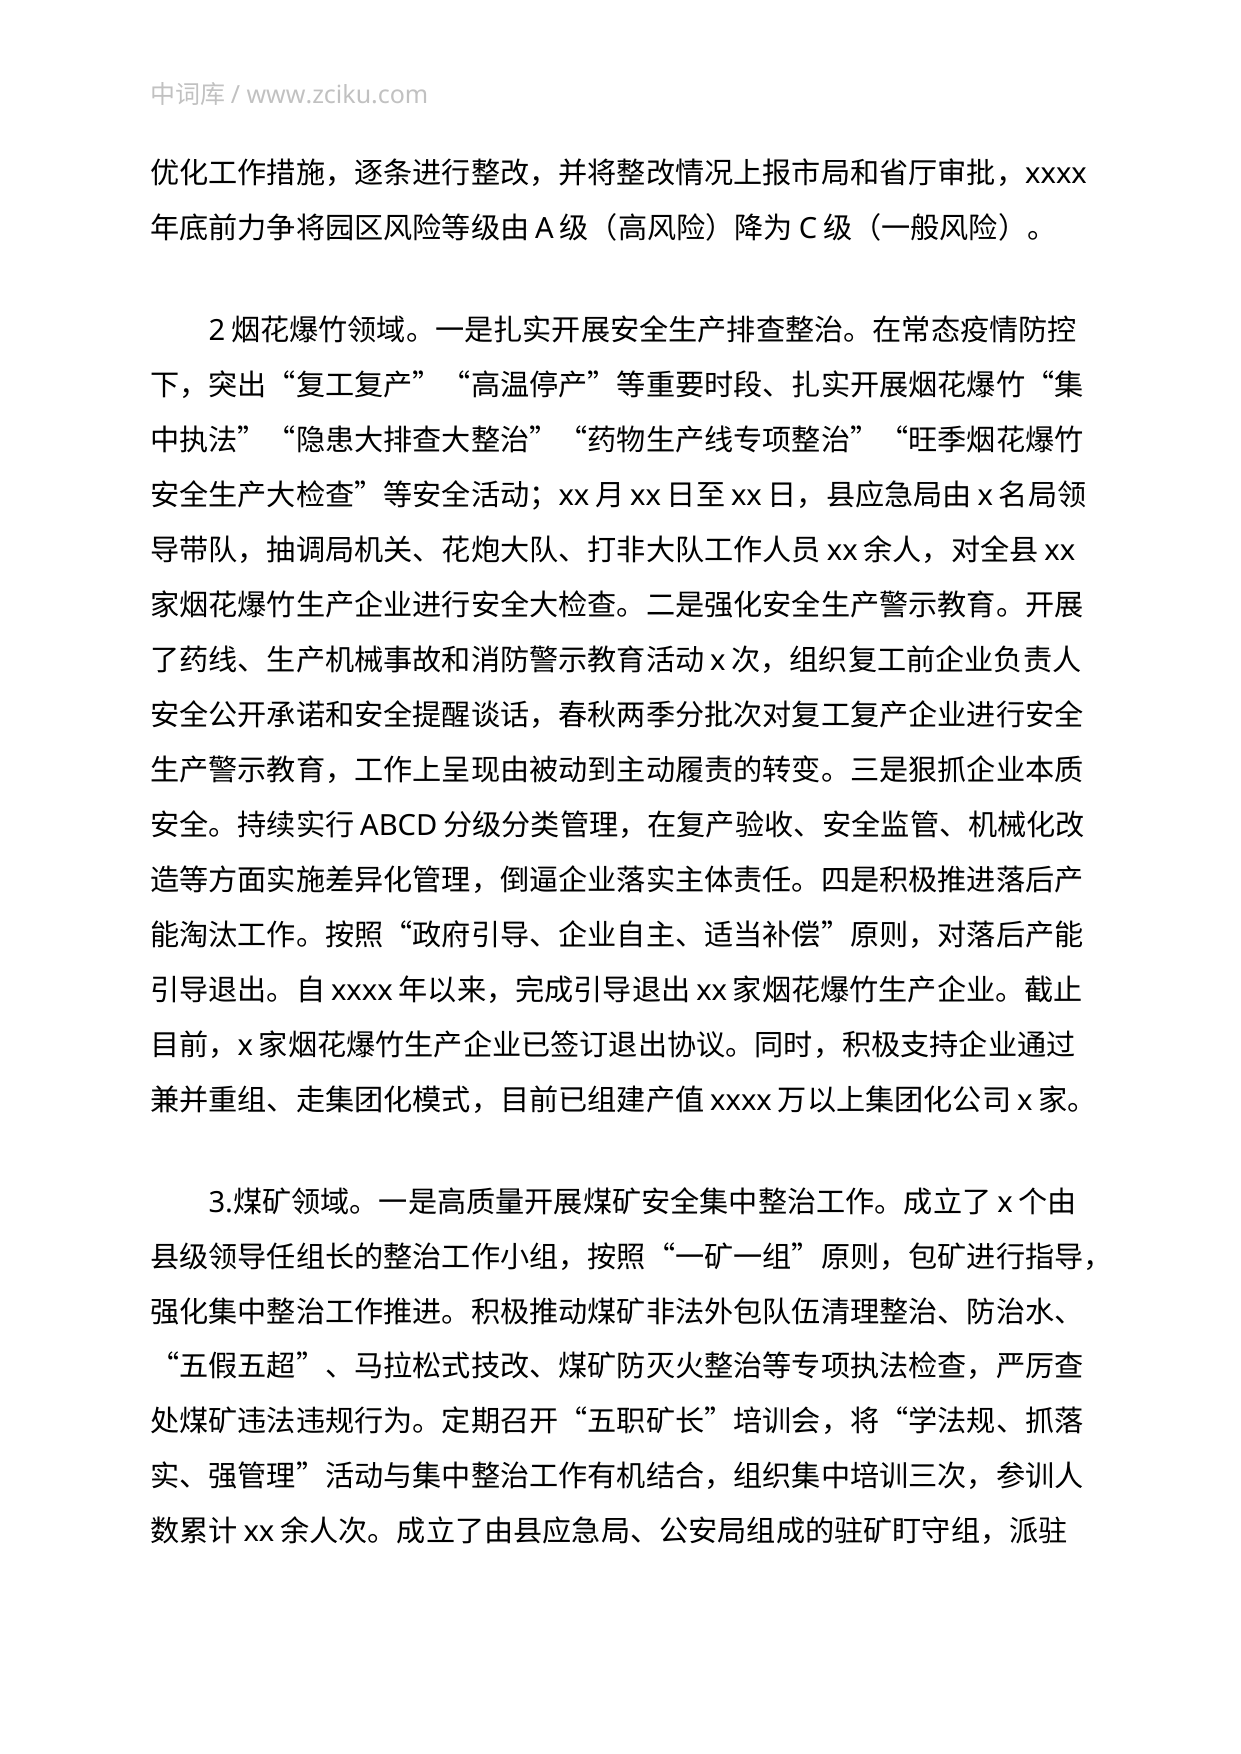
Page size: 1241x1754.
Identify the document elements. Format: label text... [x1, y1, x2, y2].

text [150, 150, 1090, 247]
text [150, 1178, 1090, 1550]
text 2烟花爆竹领域。一是扎实开展安全生产排查整治。在常态疫情防控下，突出“复工复产”“高温停产”等重要时段、扎实开展烟花爆竹“集中执法”“隐患大排查大整治”“药物生产线专项整治”“旺季烟花爆竹安全生产大检查”等安全活动；xx月xx日至xx日，县应急局由x名局领导带队，抽调局机关、花炮大队、打非大队工作人员xx余人，对全县xx家烟花爆竹生产企业进行安全大检查。二是强化安全生产警示教育。开展了药线、生产机械事故和消防警示教育活动x次，组织复工前企业负责人安全公开承诺和安全提醒谈话，春秋两季分批次对复工复产企业进行安全生产警示教育，工作上呈现由被动到主动履责的转变。三是狠抓企业本质安全。持续实行ABCD分级分类管理，在复产验收、安全监管、机械化改造等方面实施差异化管理，倒逼企业落实主体责任。四是积极推进落后产能淘汰工作。按照“政府引导、企业自主、适当补偿”原则，对落后产能引导退出。自xxxx年以来，完成引导退出xx家烟花爆竹生产企业。截止目前，x家烟花爆竹生产企业已签订退出协议。同时，积极支持企业通过兼并重组、走集团化模式，目前已组建产值xxxx万以上集团化公司x家。 [150, 307, 1090, 1119]
